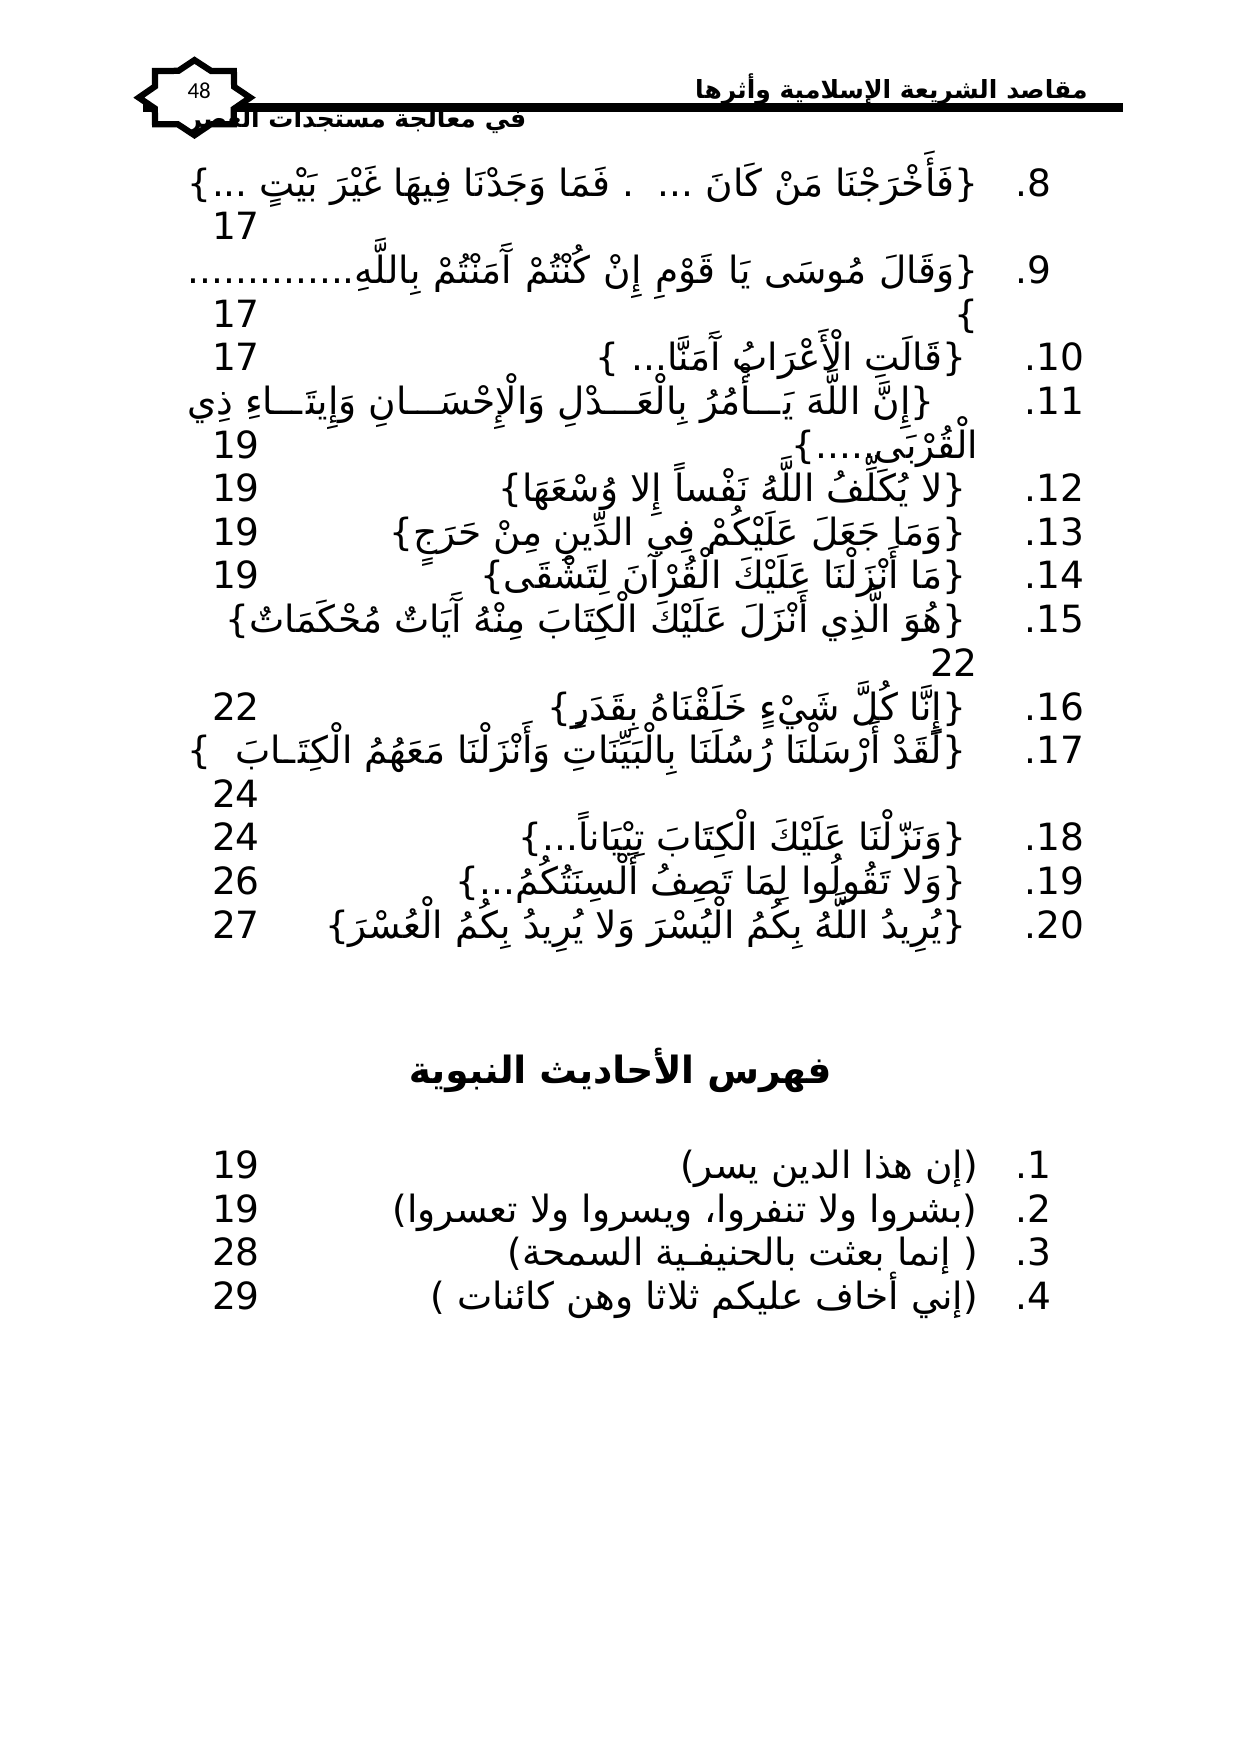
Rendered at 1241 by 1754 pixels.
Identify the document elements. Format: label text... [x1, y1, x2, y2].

list {فَأَخْرَجْنَا مَنْ كَانَ ... . فَمَا وَجَدْنَا فِيهَا غَيْرَ بَيْتٍ ...} 17 [187, 161, 1016, 249]
list {وَمَا جَعَلَ عَلَيْكُمْ فِي الدِّينِ مِنْ حَرَجٍ} 19 [187, 511, 1024, 554]
list {قَالَتِ الْأَعْرَابُ آَمَنَّا... } 17 [187, 336, 1024, 379]
list {إِنَّا كُلَّ شَيْءٍ خَلَقْنَاهُ بِقَدَرٍ} 22 [187, 685, 1024, 729]
list (إني أخاف عليكم ثلاثا وهن كائنات ) 29 [187, 1275, 1016, 1318]
list {هُوَ الَّذِي أَنْزَلَ عَلَيْكَ الْكِتَابَ مِنْهُ آَيَاتٌ مُحْكَمَاتٌ} 22 [187, 598, 1024, 685]
list (إن هذا الدين يسر) 19 [187, 1144, 1016, 1187]
text فهرس الأحاديث النبوية [187, 1049, 1053, 1093]
list {لَقَدْ أَرْسَلْنَا رُسُلَنَا بِالْبَيِّنَاتِ وَأَنْزَلْنَا مَعَهُمُ الْكِتَابَ } 24 [187, 729, 1024, 816]
list {لا يُكَلِّفُ اللَّهُ نَفْساً إِلا وُسْعَهَا} 19 [187, 467, 1024, 511]
list {وَلا تَقُولُوا لِمَا تَصِفُ أَلْسِنَتُكُمُ...} 26 [187, 860, 1024, 903]
list {يُرِيدُ اللَّهُ بِكُمُ الْيُسْرَ وَلا يُرِيدُ بِكُمُ الْعُسْرَ} 27 [187, 903, 1024, 947]
list {وَنَزّلْنَا عَلَيْكَ الْكِتَابَ تِبْيَاناً...} 24 [187, 816, 1024, 860]
list {وَقَالَ مُوسَى يَا قَوْمِ إِنْ كُنْتُمْ آَمَنْتُمْ بِاللَّهِ.............. } 17 [187, 249, 1016, 336]
list ( إنما بعثت بالحنيفـية السمحة) 28 [187, 1231, 1016, 1275]
list {مَا أَنْزَلْنَا عَلَيْكَ الْقُرْآنَ لِتَشْقَى} 19 [187, 554, 1024, 598]
list {إِنَّ اللَّهَ يَأْمُرُ بِالْعَدْلِ وَالْإِحْسَانِ وَإِيتَاءِ ذِي الْقُرْبَى.....} 19 [187, 379, 1024, 467]
list (بشروا ولا تنفروا، ويسروا ولا تعسروا) 19 [187, 1187, 1016, 1231]
